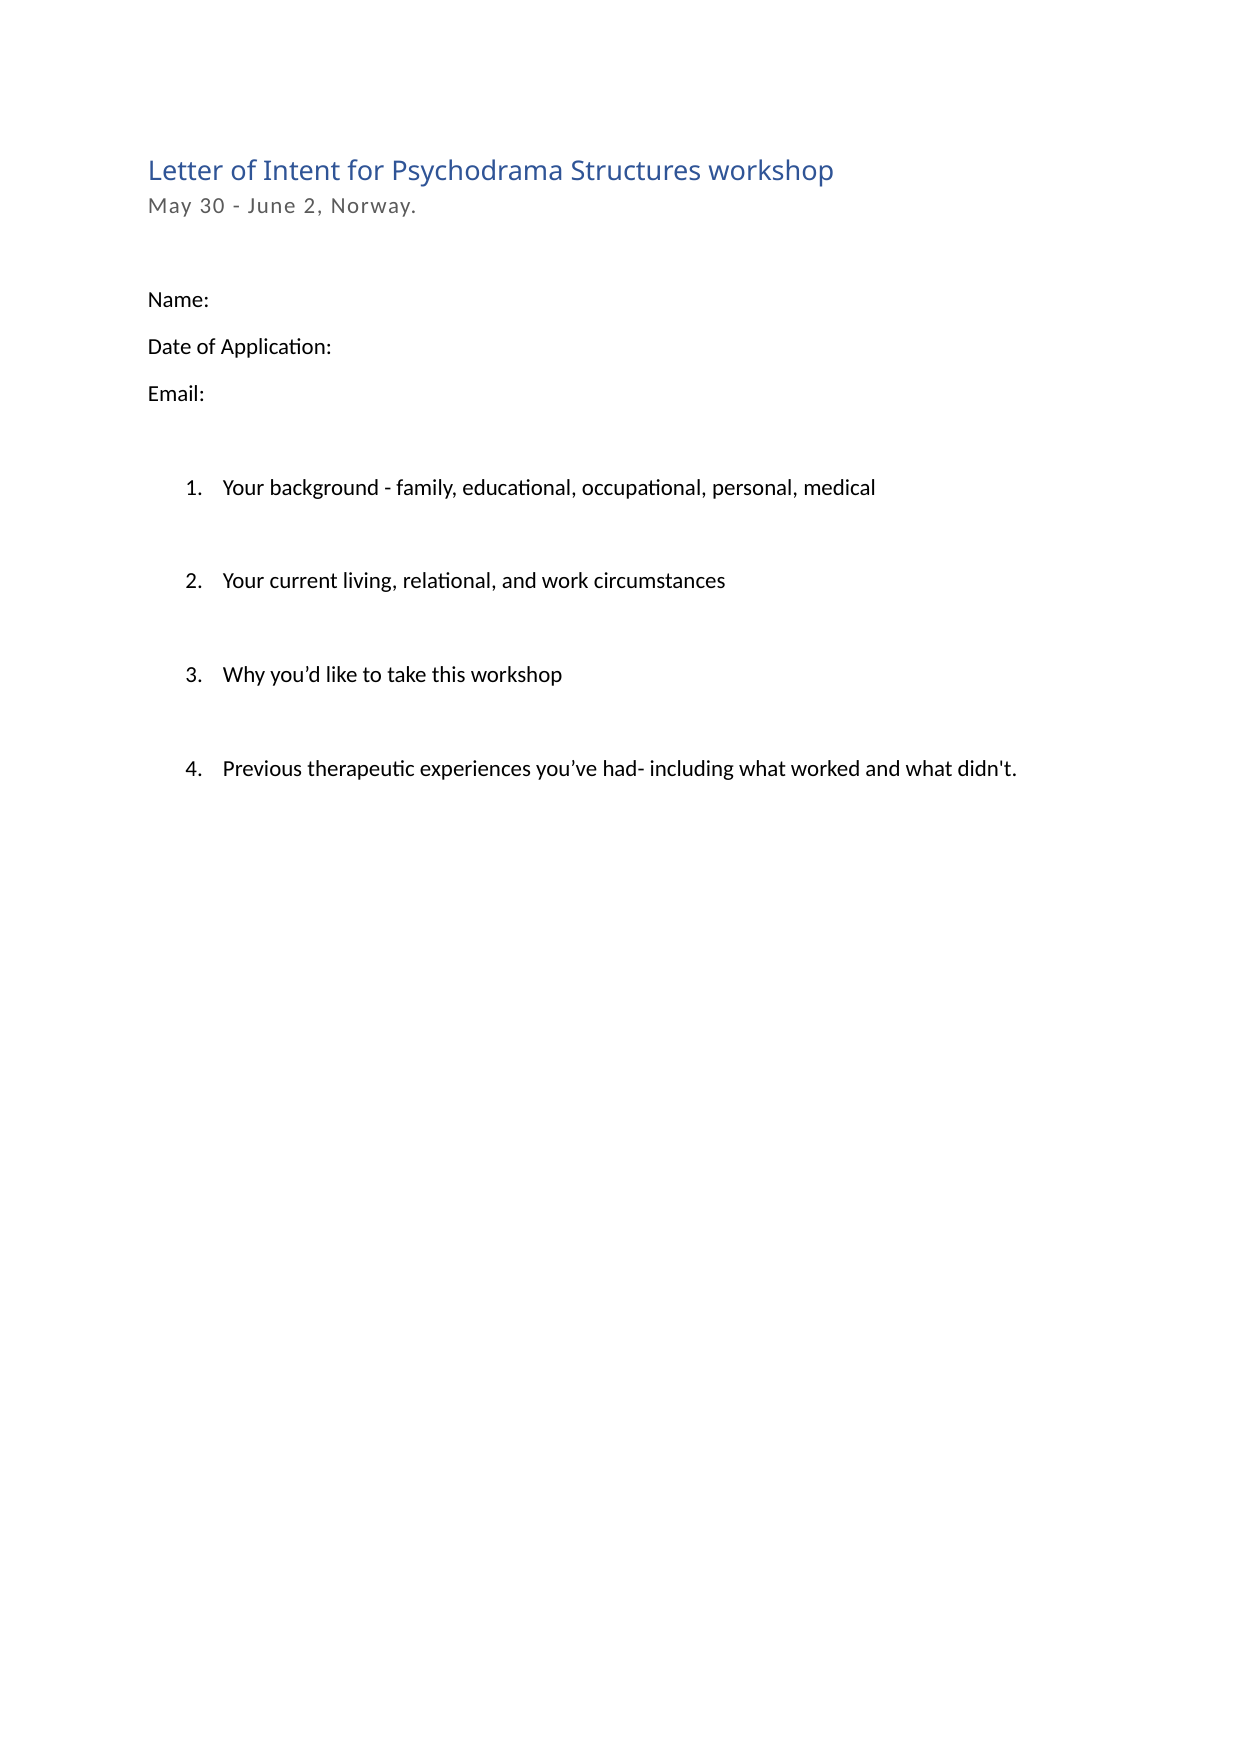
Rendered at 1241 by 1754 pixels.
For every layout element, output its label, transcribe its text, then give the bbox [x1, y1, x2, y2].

text Date of Application: [148, 332, 1093, 360]
list Previous therapeutic experiences you’ve had- including what worked and what didn't. [185, 754, 1093, 782]
subtitle Letter of Intent for Psychodrama Structures workshop [148, 152, 1093, 189]
text Name: [148, 285, 1093, 313]
list Your background - family, educational, occupational, personal, medical [185, 473, 1093, 501]
list Your current living, relational, and work circumstances [185, 567, 1093, 594]
list Why you’d like to take this workshop [185, 660, 1093, 688]
text Email: [148, 379, 1093, 407]
subtitle May 30 - June 2, Norway. [148, 192, 1093, 219]
